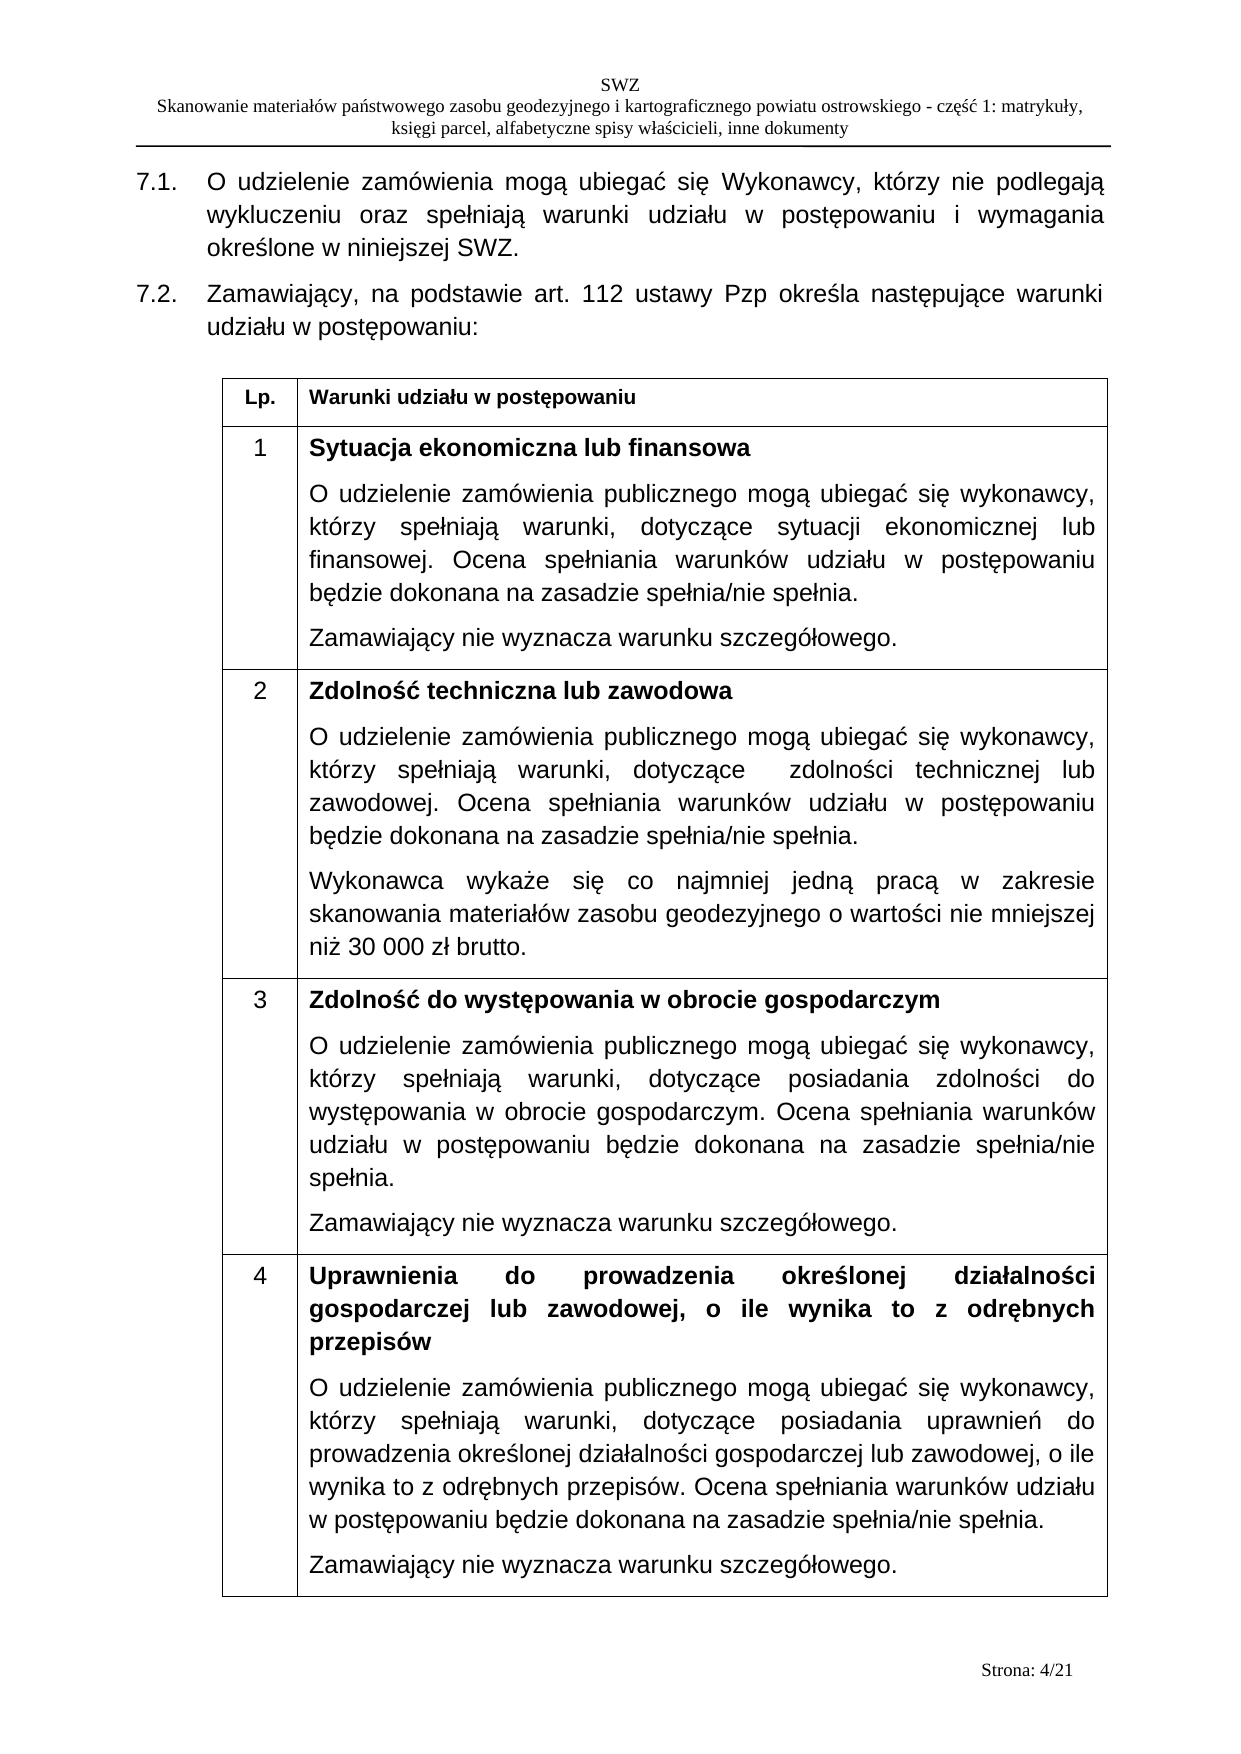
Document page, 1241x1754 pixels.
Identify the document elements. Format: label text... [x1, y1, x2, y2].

table_cell Uprawnienia do prowadzenia określonej działalności gospodarczej lub zawodowej, o ile wynika to z odrębnych przepisów O udzielenie zamówienia publicznego mogą ubiegać się wykonawcy, którzy spełniają warunki, dotyczące posiadania uprawnień do prowadzenia określonej działalności gospodarczej lub zawodowej, o ile wynika to z odrębnych przepisów. Ocena spełniania warunków udziału w postępowaniu będzie dokonana na zasadzie spełnia/nie spełnia. Zamawiający nie wyznacza warunku szczegółowego. [298, 1255, 1107, 1596]
table_cell 4 [223, 1255, 297, 1596]
table_cell 2 [223, 670, 297, 978]
table_cell Zdolność techniczna lub zawodowa O udzielenie zamówienia publicznego mogą ubiegać się wykonawcy, którzy spełniają warunki, dotyczące zdolności technicznej lub zawodowej. Ocena spełniania warunków udziału w postępowaniu będzie dokonana na zasadzie spełnia/nie spełnia. Wykonawca wykaże się co najmniej jedną pracą w zakresie skanowania materiałów zasobu geodezyjnego o wartości nie mniejszej niż 30 000 zł brutto. [298, 670, 1107, 978]
table_cell Sytuacja ekonomiczna lub finansowa O udzielenie zamówienia publicznego mogą ubiegać się wykonawcy, którzy spełniają warunki, dotyczące sytuacji ekonomicznej lub finansowej. Ocena spełniania warunków udziału w postępowaniu będzie dokonana na zasadzie spełnia/nie spełnia. Zamawiający nie wyznacza warunku szczegółowego. [298, 427, 1107, 669]
table_header Warunki udziału w postępowaniu [298, 379, 1107, 426]
table_cell 3 [223, 979, 297, 1254]
table_cell 1 [223, 427, 297, 669]
subtitle Zamawiający, na podstawie art. 112 ustawy Pzp określa następujące warunki udziału w postępowaniu: [136, 279, 1104, 341]
table_cell Zdolność do występowania w obrocie gospodarczym O udzielenie zamówienia publicznego mogą ubiegać się wykonawcy, którzy spełniają warunki, dotyczące posiadania zdolności do występowania w obrocie gospodarczym. Ocena spełniania warunków udziału w postępowaniu będzie dokonana na zasadzie spełnia/nie spełnia. Zamawiający nie wyznacza warunku szczegółowego. [298, 979, 1107, 1254]
subtitle O udzielenie zamówienia mogą ubiegać się Wykonawcy, którzy nie podlegają wykluczeniu oraz spełniają warunki udziału w postępowaniu i wymagania określone w niniejszej SWZ. [136, 167, 1104, 262]
table_header Lp. [223, 379, 297, 426]
